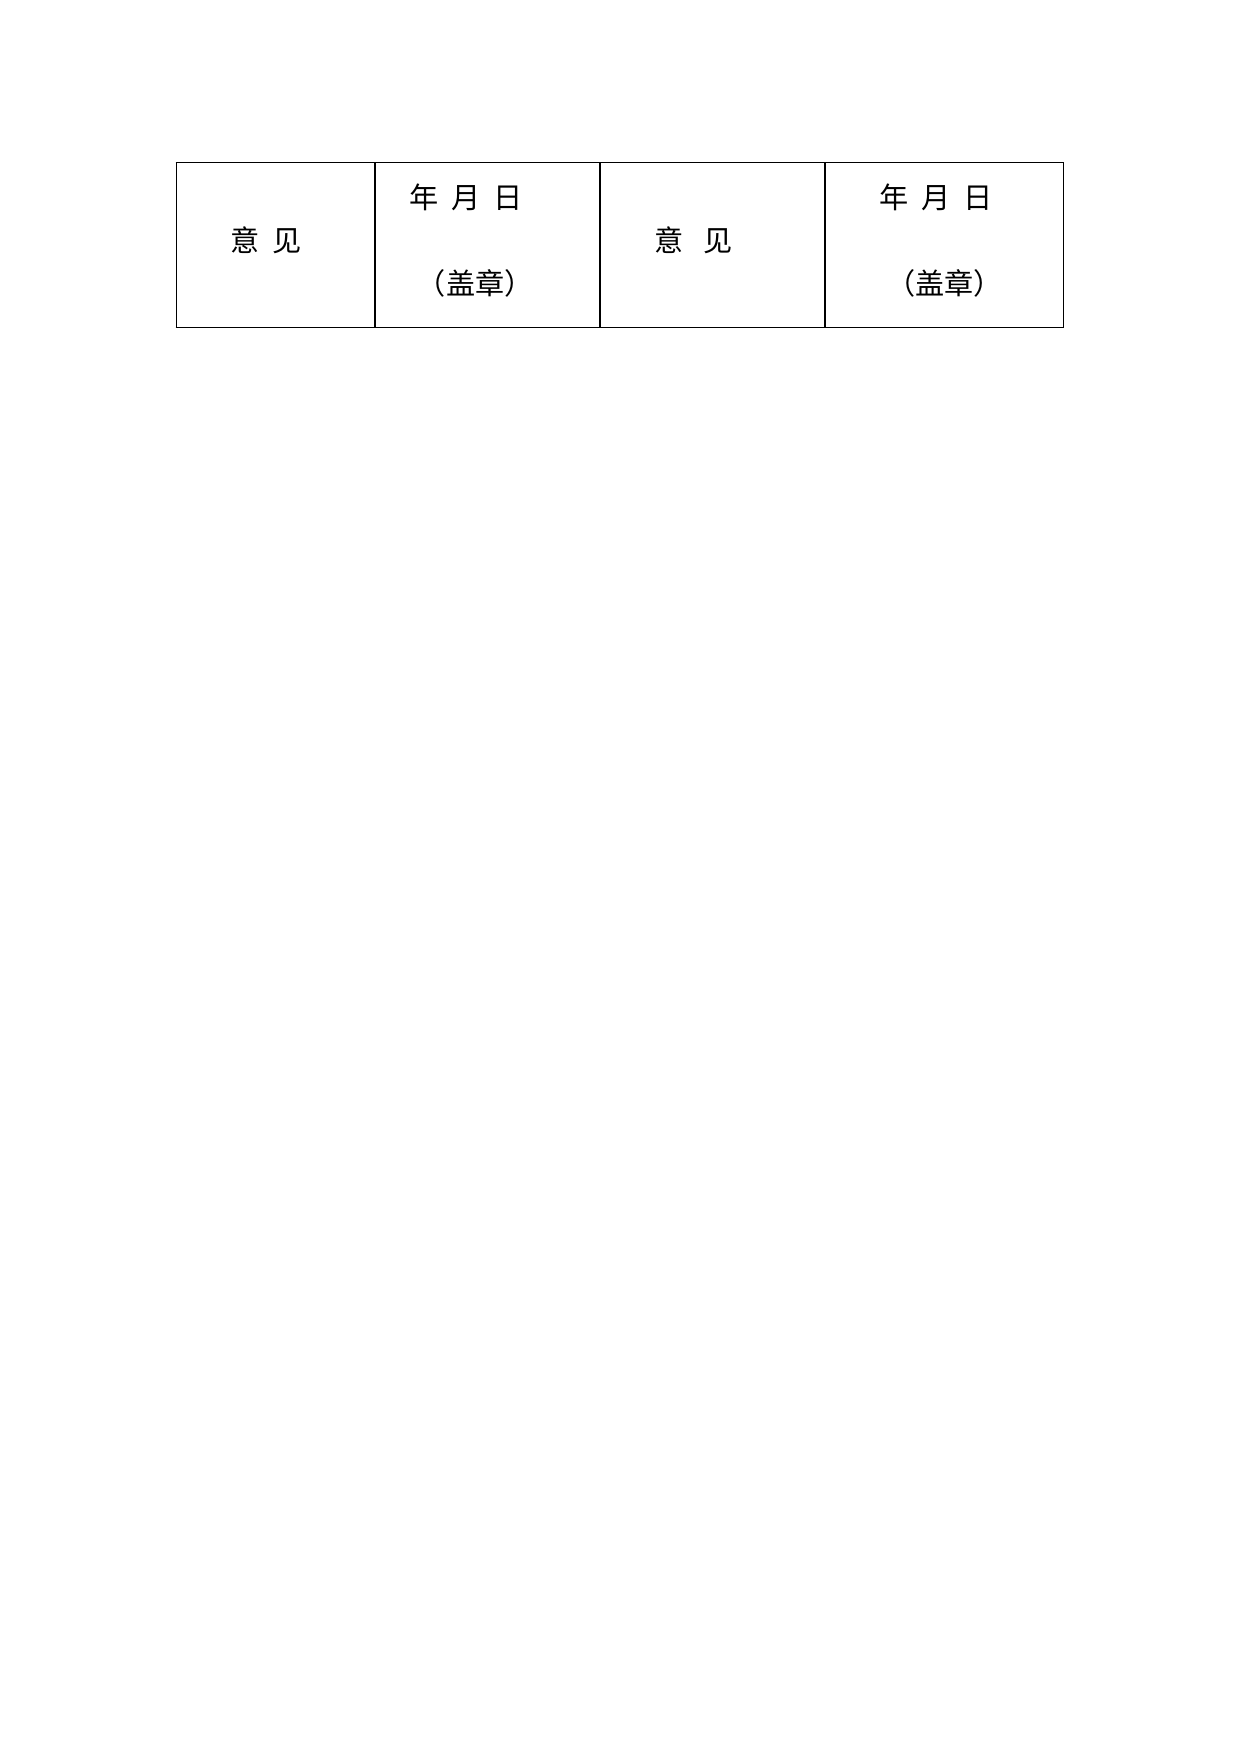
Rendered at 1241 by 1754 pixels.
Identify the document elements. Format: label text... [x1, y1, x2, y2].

table_cell 年 月 日 （盖章） [826, 163, 1063, 327]
table_cell 年 月 日 （盖章） [376, 163, 599, 327]
table_cell 党委组织部 意 见 [601, 163, 824, 327]
table_cell 党（工）委 意 见 [177, 163, 374, 327]
